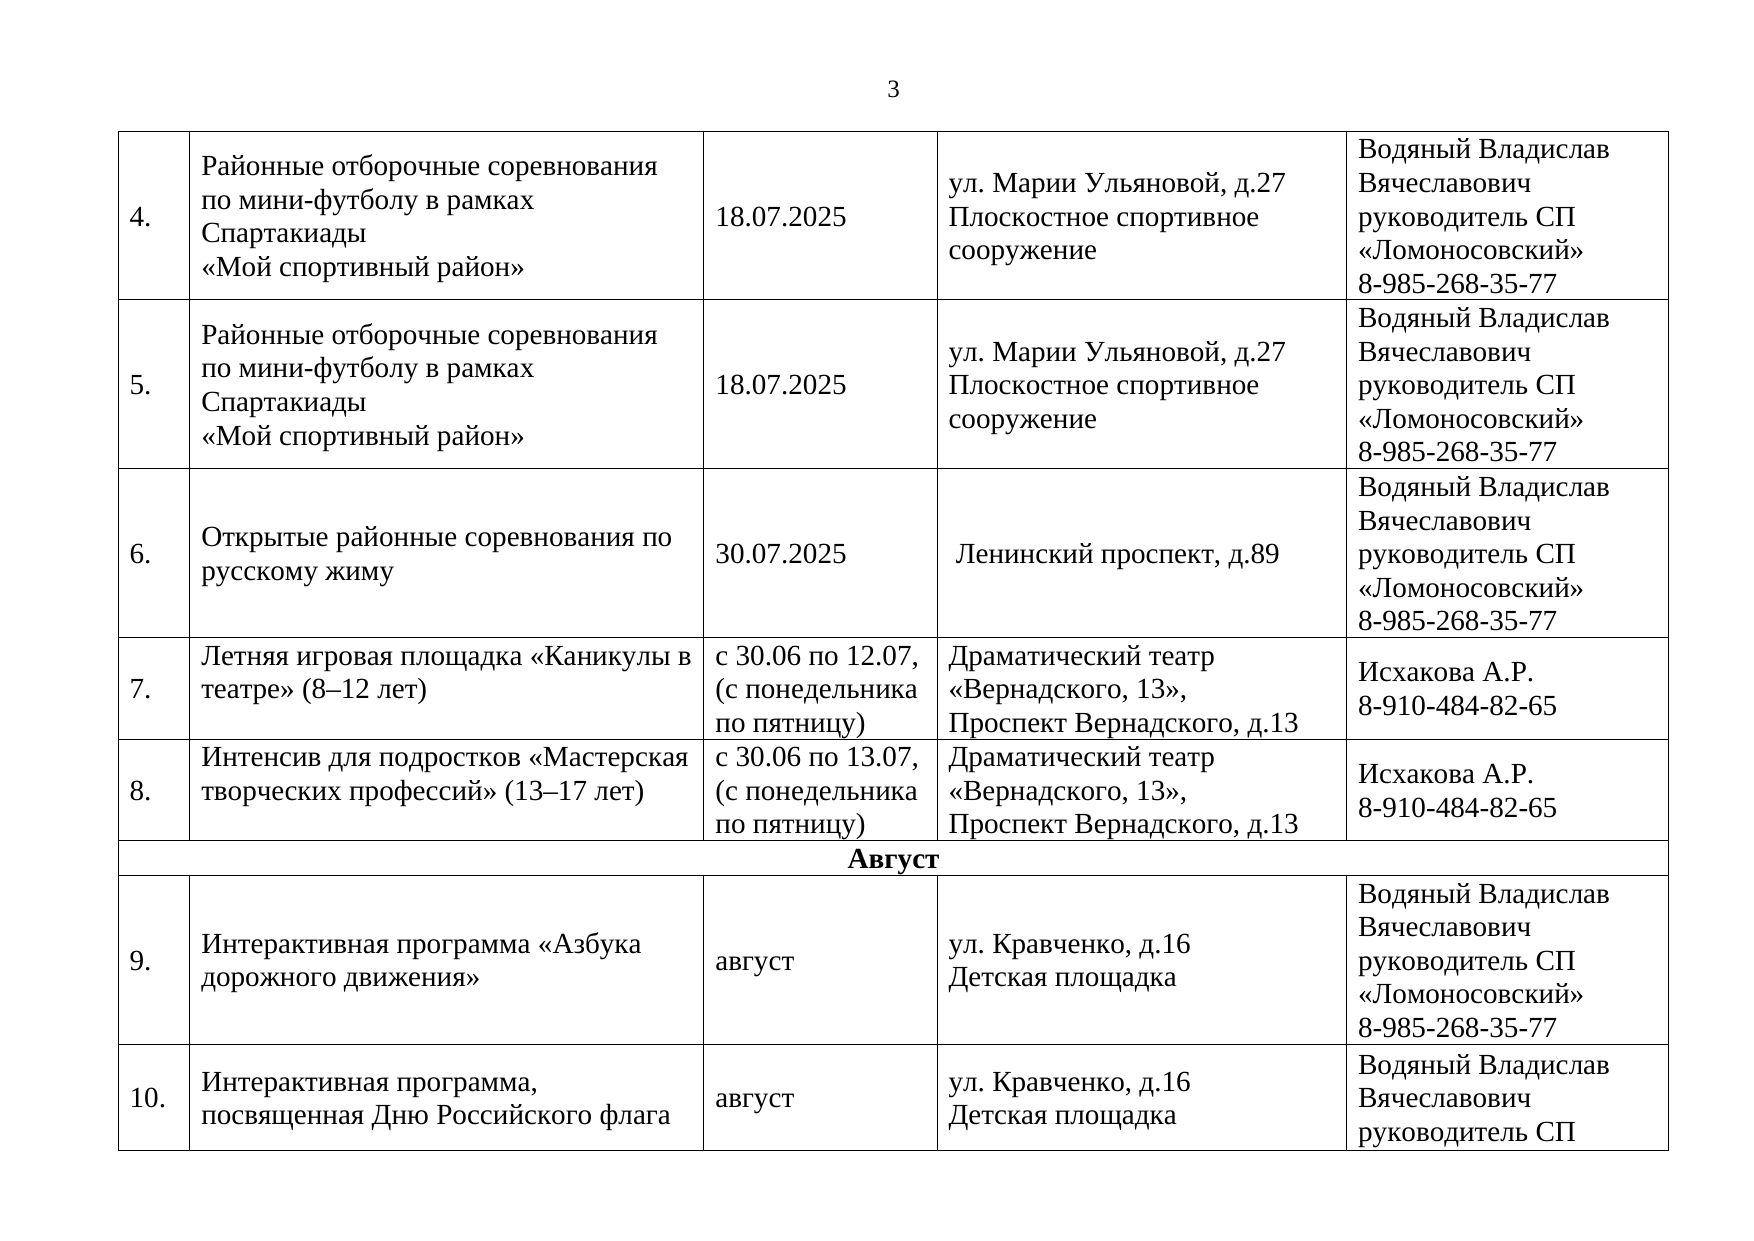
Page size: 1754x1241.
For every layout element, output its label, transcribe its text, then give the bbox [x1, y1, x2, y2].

table_cell ул. Марии Ульяновой, д.27 Плоскостное спортивное сооружение [938, 300, 1346, 468]
table_cell Интерактивная программа «Азбука дорожного движения» [190, 876, 703, 1043]
table_cell Открытые районные соревнования по русскому жиму [190, 469, 703, 637]
table_cell [119, 638, 189, 738]
table_cell ул. Марии Ульяновой, д.27 Плоскостное спортивное сооружение [938, 132, 1346, 299]
table_cell [119, 740, 189, 840]
table_cell Летняя игровая площадка «Каникулы в театре» (8–12 лет) [190, 638, 703, 738]
table_cell ул. Кравченко, д.16 Детская площадка [938, 876, 1346, 1043]
table_cell Районные отборочные соревнования по мини-футболу в рамках Спартакиады «Мой спортивный район» [190, 132, 703, 299]
table_cell с 30.06 по 12.07, (с понедельника по пятницу) [704, 638, 937, 738]
table_cell 30.07.2025 [704, 469, 937, 637]
table_cell Исхакова А.Р. 8-910-484-82-65 [1347, 638, 1668, 738]
table_cell Водяный Владислав Вячеславович руководитель СП «Ломоносовский» 8-985-268-35-77 [1347, 876, 1668, 1043]
table_cell 18.07.2025 [704, 132, 937, 299]
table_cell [190, 1045, 703, 1150]
table_cell Районные отборочные соревнования по мини-футболу в рамках Спартакиады «Мой спортивный район» [190, 300, 703, 468]
table_cell август [704, 1045, 937, 1150]
table_cell с 30.06 по 13.07, (с понедельника по пятницу) [704, 740, 937, 840]
table_cell [119, 469, 189, 637]
table_cell Интенсив для подростков «Мастерская творческих профессий» (13–17 лет) [190, 740, 703, 840]
table_cell август [704, 876, 937, 1043]
table_cell Август [119, 841, 1668, 875]
table_cell 18.07.2025 [704, 300, 937, 468]
table_cell Драматический театр «Вернадского, 13», Проспект Вернадского, д.13 [938, 740, 1346, 840]
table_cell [938, 1045, 1346, 1150]
table_cell Исхакова А.Р. 8-910-484-82-65 [1347, 740, 1668, 840]
table_cell Ленинский проспект, д.89 [938, 469, 1346, 637]
table_cell [119, 1045, 189, 1150]
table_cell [1347, 132, 1668, 299]
table_cell Водяный Владислав Вячеславович руководитель СП «Ломоносовский» 8-985-268-35-77 [1347, 469, 1668, 637]
table_cell [119, 132, 189, 299]
table_cell [119, 876, 189, 1043]
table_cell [1347, 1045, 1668, 1150]
table_cell Драматический театр «Вернадского, 13», Проспект Вернадского, д.13 [938, 638, 1346, 738]
table_cell [119, 300, 189, 468]
table_cell Водяный Владислав Вячеславович руководитель СП «Ломоносовский» 8-985-268-35-77 [1347, 300, 1668, 468]
